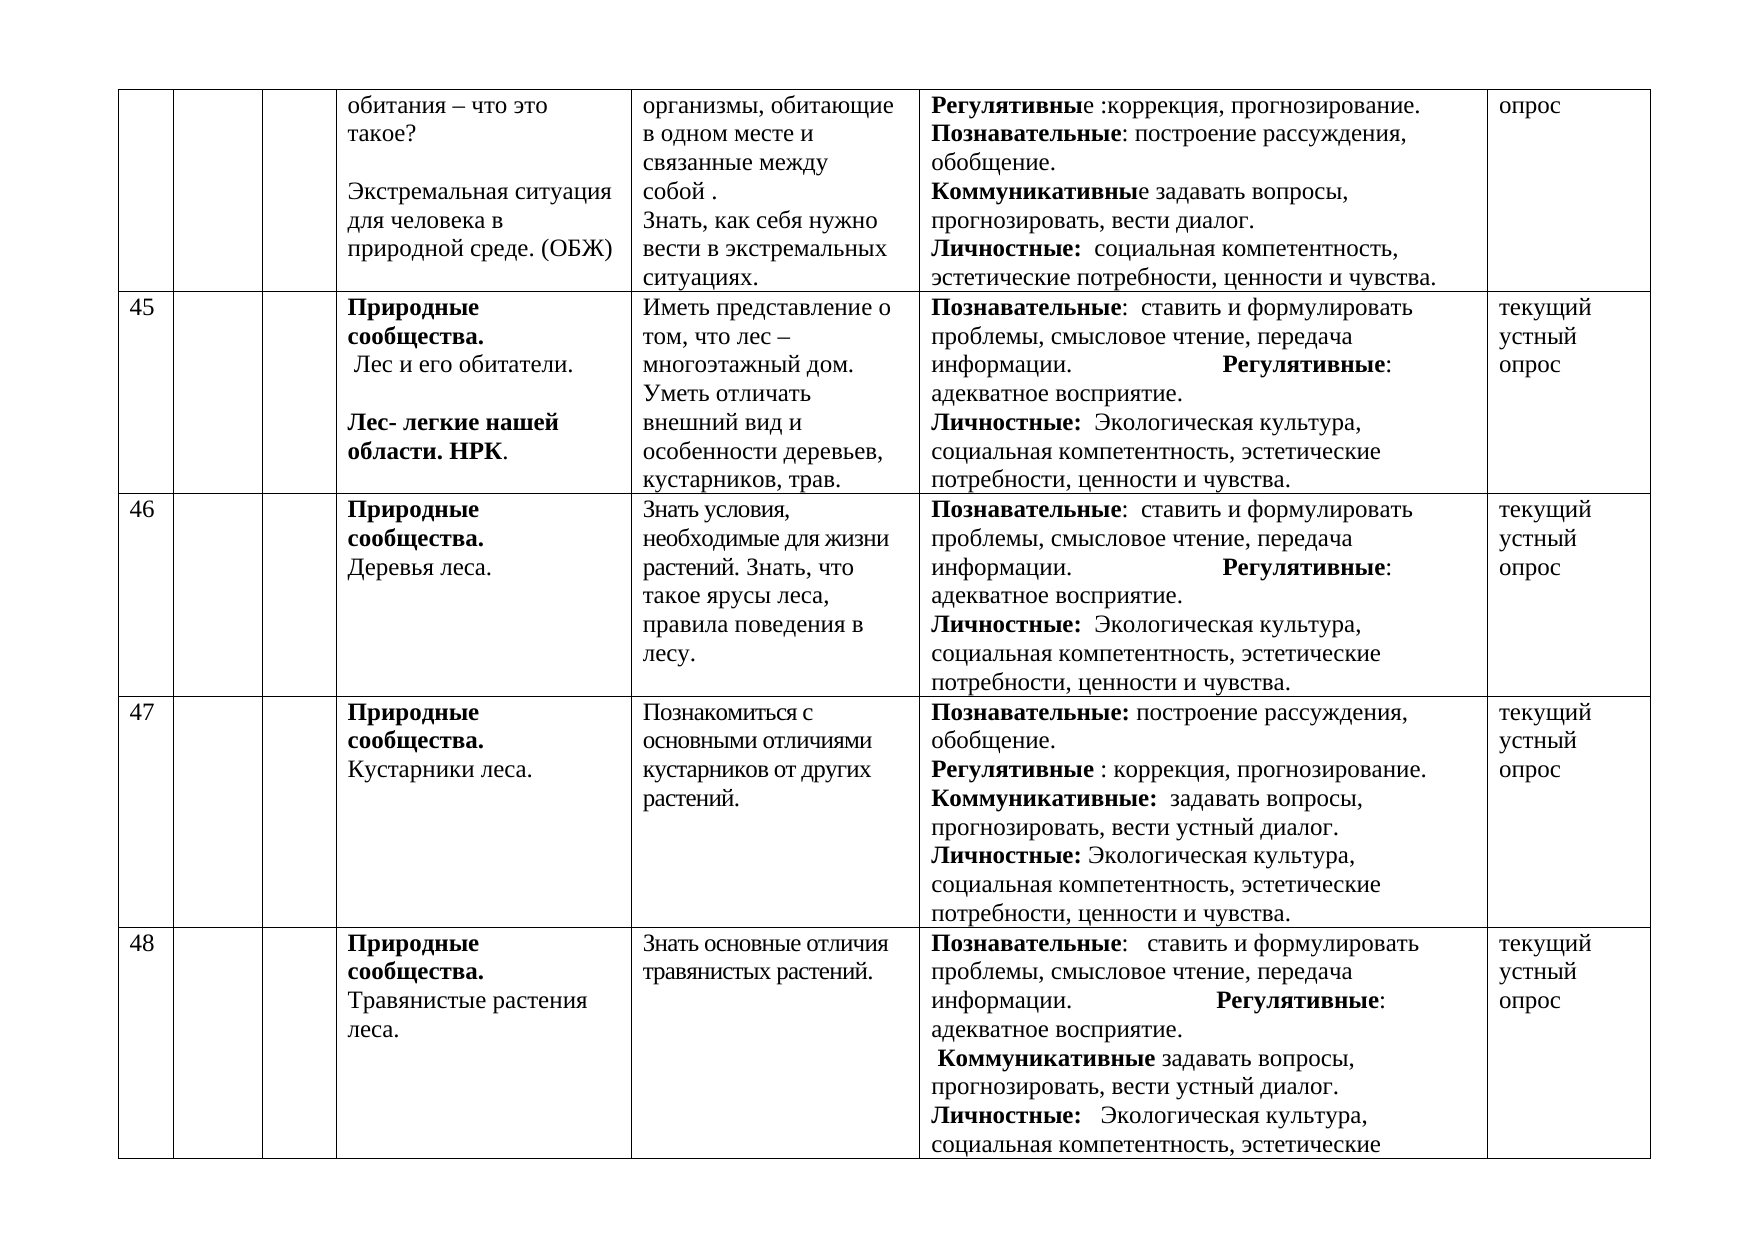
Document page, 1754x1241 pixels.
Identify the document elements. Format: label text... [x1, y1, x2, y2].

table_cell Природные сообщества. Деревья леса. [337, 494, 631, 696]
table_cell [263, 494, 336, 696]
table_cell 45 [119, 292, 173, 493]
table_cell текущий устный опрос [1488, 697, 1650, 927]
table_cell [174, 697, 262, 927]
table_cell Знать условия, необходимые для жизни растений. Знать, что такое ярусы леса, правила поведения в лесу. [632, 494, 919, 696]
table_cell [337, 928, 631, 1158]
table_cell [920, 90, 1487, 291]
table_cell Познакомиться с основными отличиями кустарников от других растений. [632, 697, 919, 927]
table_cell [263, 292, 336, 493]
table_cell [337, 90, 631, 291]
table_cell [1488, 90, 1650, 291]
table_cell текущий устный опрос [1488, 292, 1650, 493]
table_cell [263, 928, 336, 1158]
table_cell [174, 928, 262, 1158]
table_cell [632, 90, 919, 291]
table_cell Познавательные: построение рассуждения, обобщение. Регулятивные : коррекция, прогнозирование. Коммуникативные: задавать вопросы, прогнозировать, вести устный диалог. Личностные: Экологическая культура, социальная компетентность, эстетические потребности, ценности и чувства. [920, 697, 1487, 927]
table_cell Иметь представление о том, что лес – многоэтажный дом. Уметь отличать внешний вид и особенности деревьев, кустарников, трав. [632, 292, 919, 493]
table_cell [632, 928, 919, 1158]
table_cell Природные сообщества. Кустарники леса. [337, 697, 631, 927]
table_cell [1488, 928, 1650, 1158]
table_cell [263, 90, 336, 291]
table_cell Познавательные: ставить и формулировать проблемы, смысловое чтение, передача информации. Регулятивные: адекватное восприятие. Личностные: Экологическая культура, социальная компетентность, эстетические потребности, ценности и чувства. [920, 292, 1487, 493]
table_cell 47 [119, 697, 173, 927]
table_cell Познавательные: ставить и формулировать проблемы, смысловое чтение, передача информации. Регулятивные: адекватное восприятие. Личностные: Экологическая культура, социальная компетентность, эстетические потребности, ценности и чувства. [920, 494, 1487, 696]
table_cell [174, 90, 262, 291]
table_cell 44 [119, 90, 173, 291]
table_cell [920, 928, 1487, 1158]
table_cell [174, 292, 262, 493]
table_cell [263, 697, 336, 927]
table_cell [174, 494, 262, 696]
table_cell 46 [119, 494, 173, 696]
table_cell 48 [119, 928, 173, 1158]
table_cell текущий устный опрос [1488, 494, 1650, 696]
table_cell Природные сообщества. Лес и его обитатели. Лес- легкие нашей области. НРК. [337, 292, 631, 493]
